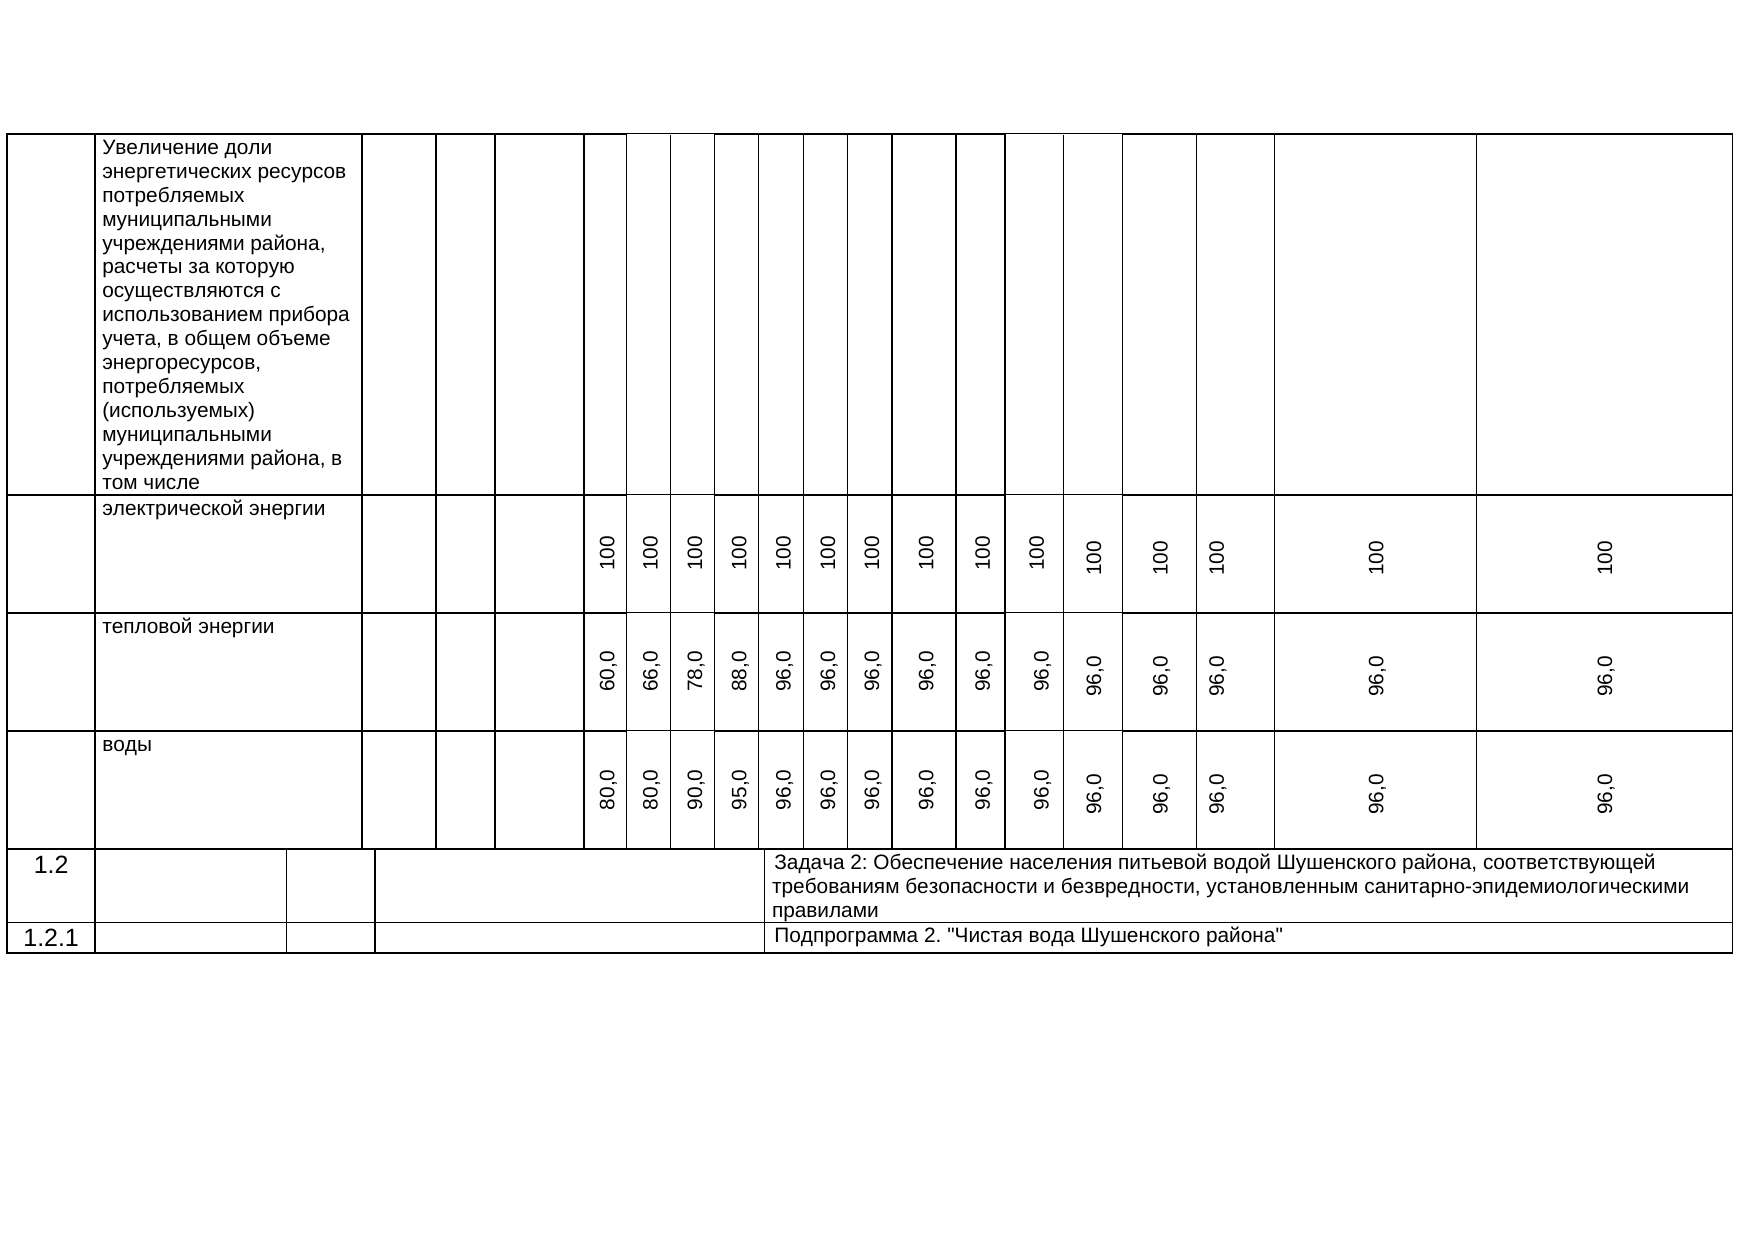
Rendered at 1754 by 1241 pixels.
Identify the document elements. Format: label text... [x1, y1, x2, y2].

table_cell [376, 923, 764, 952]
table_cell 96,0 [957, 732, 1004, 848]
table_cell 80,0 [627, 731, 670, 848]
table_cell [1197, 135, 1274, 494]
table_cell [627, 134, 670, 494]
table_cell [287, 850, 374, 922]
table_cell 96,0 [1064, 613, 1122, 730]
table_cell 96,0 [957, 614, 1004, 730]
table_cell 96,0 [1064, 731, 1122, 848]
table_cell электрической энергии [96, 496, 361, 612]
table_cell [437, 614, 494, 730]
table_cell 100 [671, 495, 714, 612]
table_cell [496, 732, 583, 848]
table_cell 96,0 [1275, 614, 1476, 730]
table_cell [8, 135, 94, 494]
table_cell 96,0 [848, 614, 891, 730]
table_cell [437, 732, 494, 848]
table_cell 100 [585, 496, 626, 612]
table_cell 96,0 [1006, 731, 1063, 848]
table_cell [363, 614, 435, 730]
table_cell 100 [1197, 496, 1274, 612]
table_cell [496, 135, 583, 494]
table_cell воды [96, 732, 361, 848]
table_cell тепловой энергии [96, 614, 361, 730]
table_cell 96,0 [1006, 613, 1063, 730]
table_cell 96,0 [804, 614, 847, 730]
table_cell 96,0 [759, 614, 803, 730]
table_cell 100 [1064, 495, 1122, 612]
table_cell [671, 134, 714, 494]
table_cell [496, 614, 583, 730]
table_cell 100 [1123, 496, 1196, 612]
table_cell 1.2 [8, 850, 94, 922]
table_cell 80,0 [585, 732, 626, 848]
table_cell [437, 496, 494, 612]
table_cell 60,0 [585, 614, 626, 730]
table_cell [376, 850, 764, 922]
table_cell 96,0 [1123, 732, 1196, 848]
table_cell 100 [1477, 496, 1732, 612]
table_cell 100 [957, 496, 1004, 612]
table_cell [287, 923, 374, 952]
table_cell Подпрограмма 2. "Чистая вода Шушенского района" [765, 923, 1732, 952]
table_cell [585, 135, 626, 494]
table_cell 96,0 [893, 732, 955, 848]
table_cell 96,0 [893, 614, 955, 730]
table_cell 100 [893, 496, 955, 612]
table_cell [759, 135, 803, 494]
table_cell 66,0 [627, 613, 670, 730]
table_cell 88,0 [715, 614, 758, 730]
table_cell 96,0 [1197, 732, 1274, 848]
table_cell [1064, 134, 1122, 494]
table_cell 100 [1275, 496, 1476, 612]
table_cell 96,0 [759, 732, 803, 848]
table_cell 96,0 [1477, 732, 1732, 848]
table_cell [715, 135, 758, 494]
table_cell 100 [715, 496, 758, 612]
table_cell [1275, 135, 1476, 494]
table_cell 90,0 [671, 731, 714, 848]
table_cell Задача 2: Обеспечение населения питьевой водой Шушенского района, соответствующей требованиям безопасности и безвредности, установленным санитарно-эпидемиологическими правилами [765, 850, 1732, 922]
table_cell [96, 923, 286, 952]
table_cell 100 [627, 495, 670, 612]
table_cell [1006, 134, 1063, 494]
table_cell 96,0 [1197, 614, 1274, 730]
table_cell 100 [759, 496, 803, 612]
table_cell Увеличение доли энергетических ресурсов потребляемых муниципальными учреждениями района, расчеты за которую осуществляются с использованием прибора учета, в общем объеме энергоресурсов, потребляемых (используемых) муниципальными учреждениями района, в том числе [96, 135, 361, 494]
table_cell 96,0 [1123, 614, 1196, 730]
table_cell [8, 732, 94, 848]
table_cell 96,0 [1275, 732, 1476, 848]
table_cell [8, 496, 94, 612]
table_cell [363, 135, 435, 494]
table_cell 96,0 [1477, 614, 1732, 730]
table_cell [1123, 135, 1196, 494]
table_cell 78,0 [671, 613, 714, 730]
table_cell 96,0 [848, 732, 891, 848]
table_cell [1477, 135, 1732, 494]
table_cell [363, 496, 435, 612]
table_cell 100 [804, 496, 847, 612]
table_cell [8, 614, 94, 730]
table_cell [437, 135, 494, 494]
table_cell 100 [1006, 495, 1063, 612]
table_cell [363, 732, 435, 848]
table_cell [848, 135, 891, 494]
table_cell [893, 135, 955, 494]
table_cell [96, 850, 286, 922]
table_cell 100 [848, 496, 891, 612]
table_cell [496, 496, 583, 612]
table_cell 95,0 [715, 732, 758, 848]
table_cell [804, 135, 847, 494]
table_cell 96,0 [804, 732, 847, 848]
table_cell [957, 135, 1004, 494]
table_cell 1.2.1 [8, 923, 94, 952]
